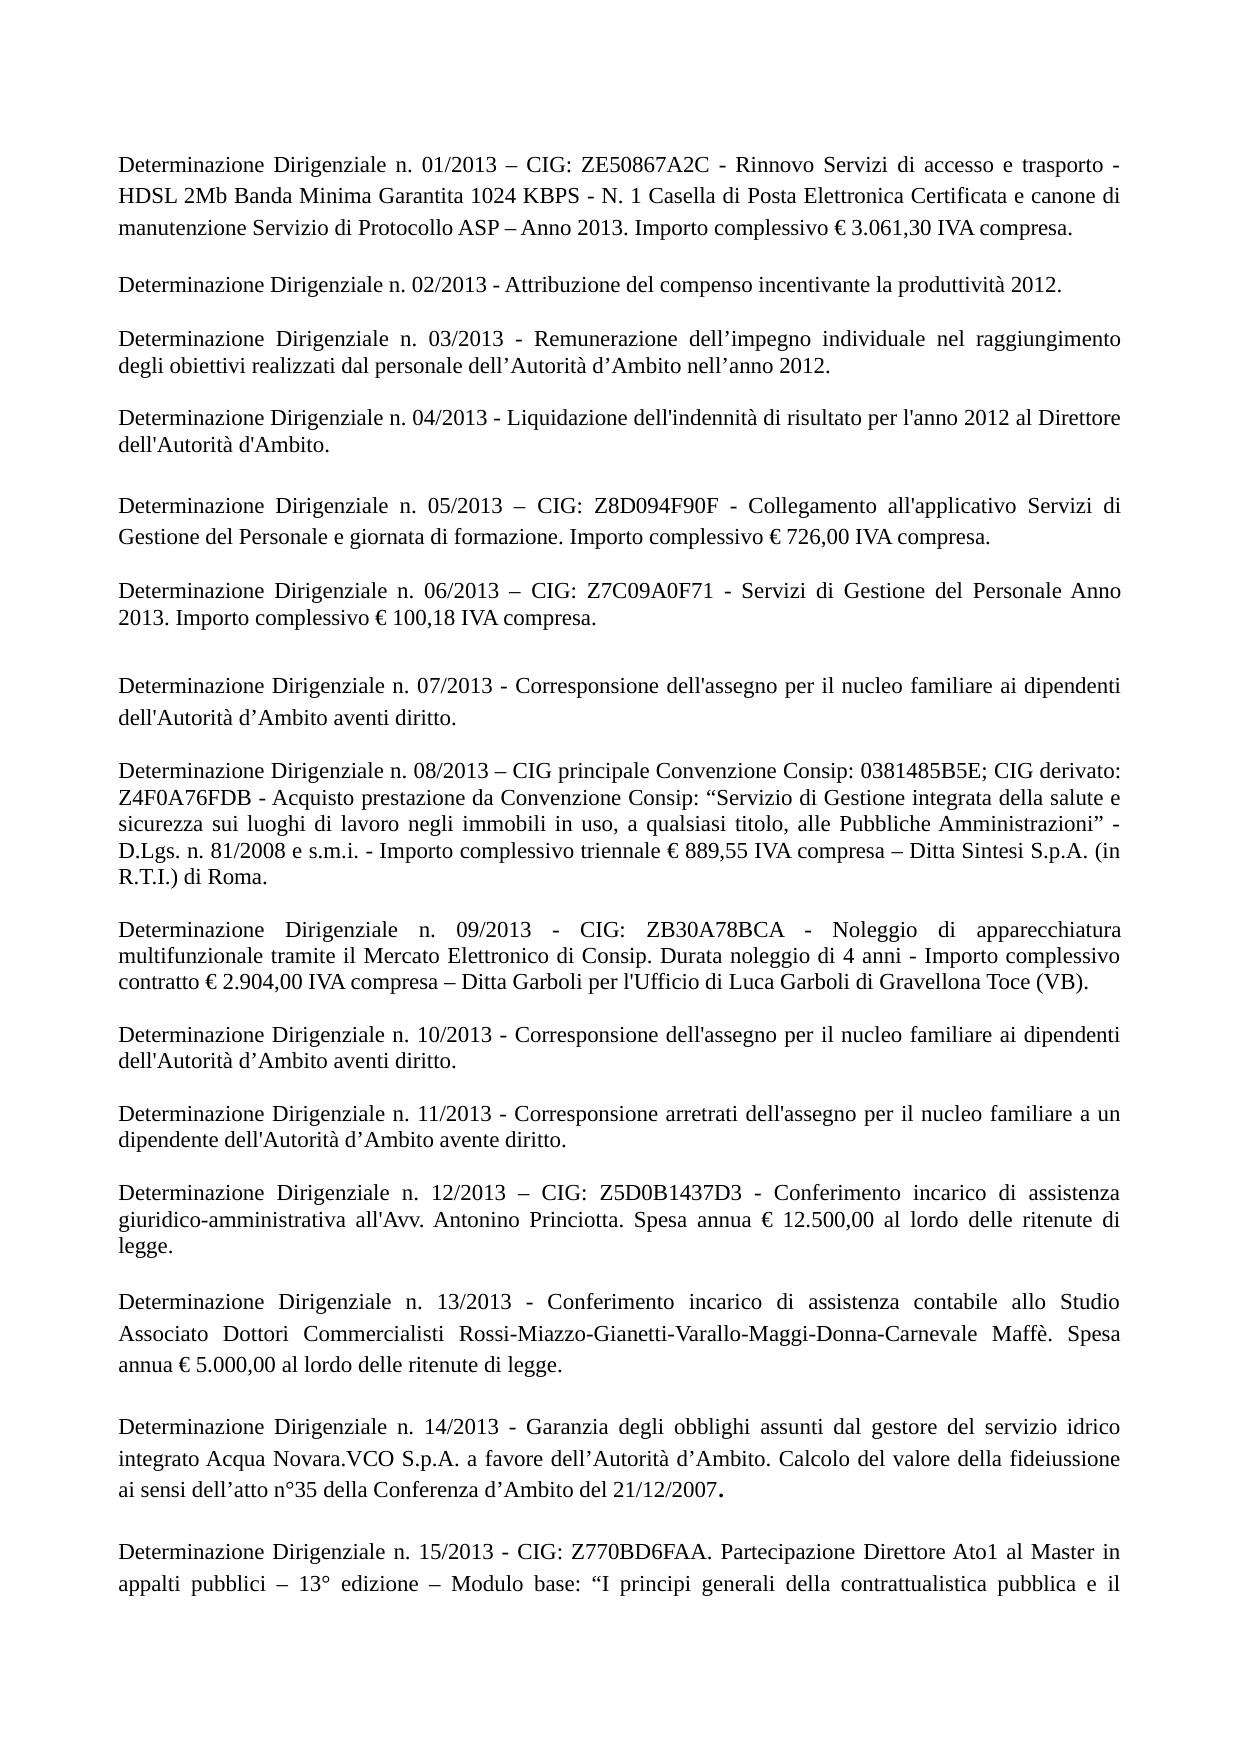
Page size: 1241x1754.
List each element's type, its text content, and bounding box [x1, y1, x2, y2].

text Determinazione Dirigenziale n. 10/2013 - Corresponsione dell'assegno per il nucleo familiare ai dipendenti dell'Autorità d’Ambito aventi diritto. [118, 1021, 1122, 1074]
text Determinazione Dirigenziale n. 12/2013 – CIG: Z5D0B1437D3 - Conferimento incarico di assistenza giuridico-amministrativa all'Avv. Antonino Princiotta. Spesa annua € 12.500,00 al lordo delle ritenute di legge. [118, 1179, 1122, 1258]
text Determinazione Dirigenziale n. 08/2013 – CIG principale Convenzione Consip: 0381485B5E; CIG derivato: Z4F0A76FDB - Acquisto prestazione da Convenzione Consip: “Servizio di Gestione integrata della salute e sicurezza sui luoghi di lavoro negli immobili in uso, a qualsiasi titolo, alle Pubbliche Amministrazioni” - D.Lgs. n. 81/2008 e s.m.i. - Importo complessivo triennale € 889,55 IVA compresa – Ditta Sintesi S.p.A. (in R.T.I.) di Roma. [118, 758, 1122, 889]
text Determinazione Dirigenziale n. 04/2013 - Liquidazione dell'indennità di risultato per l'anno 2012 al Direttore dell'Autorità d'Ambito. [118, 404, 1122, 457]
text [118, 1535, 1122, 1597]
text Determinazione Dirigenziale n. 03/2013 - Remunerazione dell’impegno individuale nel raggiungimento degli obiettivi realizzati dal personale dell’Autorità d’Ambito nell’anno 2012. [118, 325, 1122, 378]
text Determinazione Dirigenziale n. 09/2013 - CIG: ZB30A78BCA - Noleggio di apparecchiatura multifunzionale tramite il Mercato Elettronico di Consip. Durata noleggio di 4 anni - Importo complessivo contratto € 2.904,00 IVA compresa – Ditta Garboli per l'Ufficio di Luca Garboli di Gravellona Toce (VB). [118, 916, 1122, 995]
text Determinazione Dirigenziale n. 11/2013 - Corresponsione arretrati dell'assegno per il nucleo familiare a un dipendente dell'Autorità d’Ambito avente diritto. [118, 1100, 1122, 1153]
text Determinazione Dirigenziale n. 07/2013 - Corresponsione dell'assegno per il nucleo familiare ai dipendenti dell'Autorità d’Ambito aventi diritto. [118, 669, 1122, 731]
text Determinazione Dirigenziale n. 02/2013 - Attribuzione del compenso incentivante la produttività 2012. [118, 268, 1122, 299]
text Determinazione Dirigenziale n. 13/2013 - Conferimento incarico di assistenza contabile allo Studio Associato Dottori Commercialisti Rossi-Miazzo-Gianetti-Varallo-Maggi-Donna-Carnevale Maffè. Spesa annua € 5.000,00 al lordo delle ritenute di legge. [118, 1285, 1122, 1378]
text Determinazione Dirigenziale n. 14/2013 - Garanzia degli obblighi assunti dal gestore del servizio idrico integrato Acqua Novara.VCO S.p.A. a favore dell’Autorità d’Ambito. Calcolo del valore della fideiussione ai sensi dell’atto n°35 della Conferenza d’Ambito del 21/12/2007. [118, 1410, 1122, 1503]
text Determinazione Dirigenziale n. 05/2013 – CIG: Z8D094F90F - Collegamento all'applicativo Servizi di Gestione del Personale e giornata di formazione. Importo complessivo € 726,00 IVA compresa. [118, 488, 1122, 551]
text Determinazione Dirigenziale n. 06/2013 – CIG: Z7C09A0F71 - Servizi di Gestione del Personale Anno 2013. Importo complessivo € 100,18 IVA compresa. [118, 577, 1122, 630]
text Determinazione Dirigenziale n. 01/2013 – CIG: ZE50867A2C - Rinnovo Servizi di accesso e trasporto - HDSL 2Mb Banda Minima Garantita 1024 KBPS - N. 1 Casella di Posta Elettronica Certificata e canone di manutenzione Servizio di Protocollo ASP – Anno 2013. Importo complessivo € 3.061,30 IVA compresa. [118, 148, 1122, 241]
